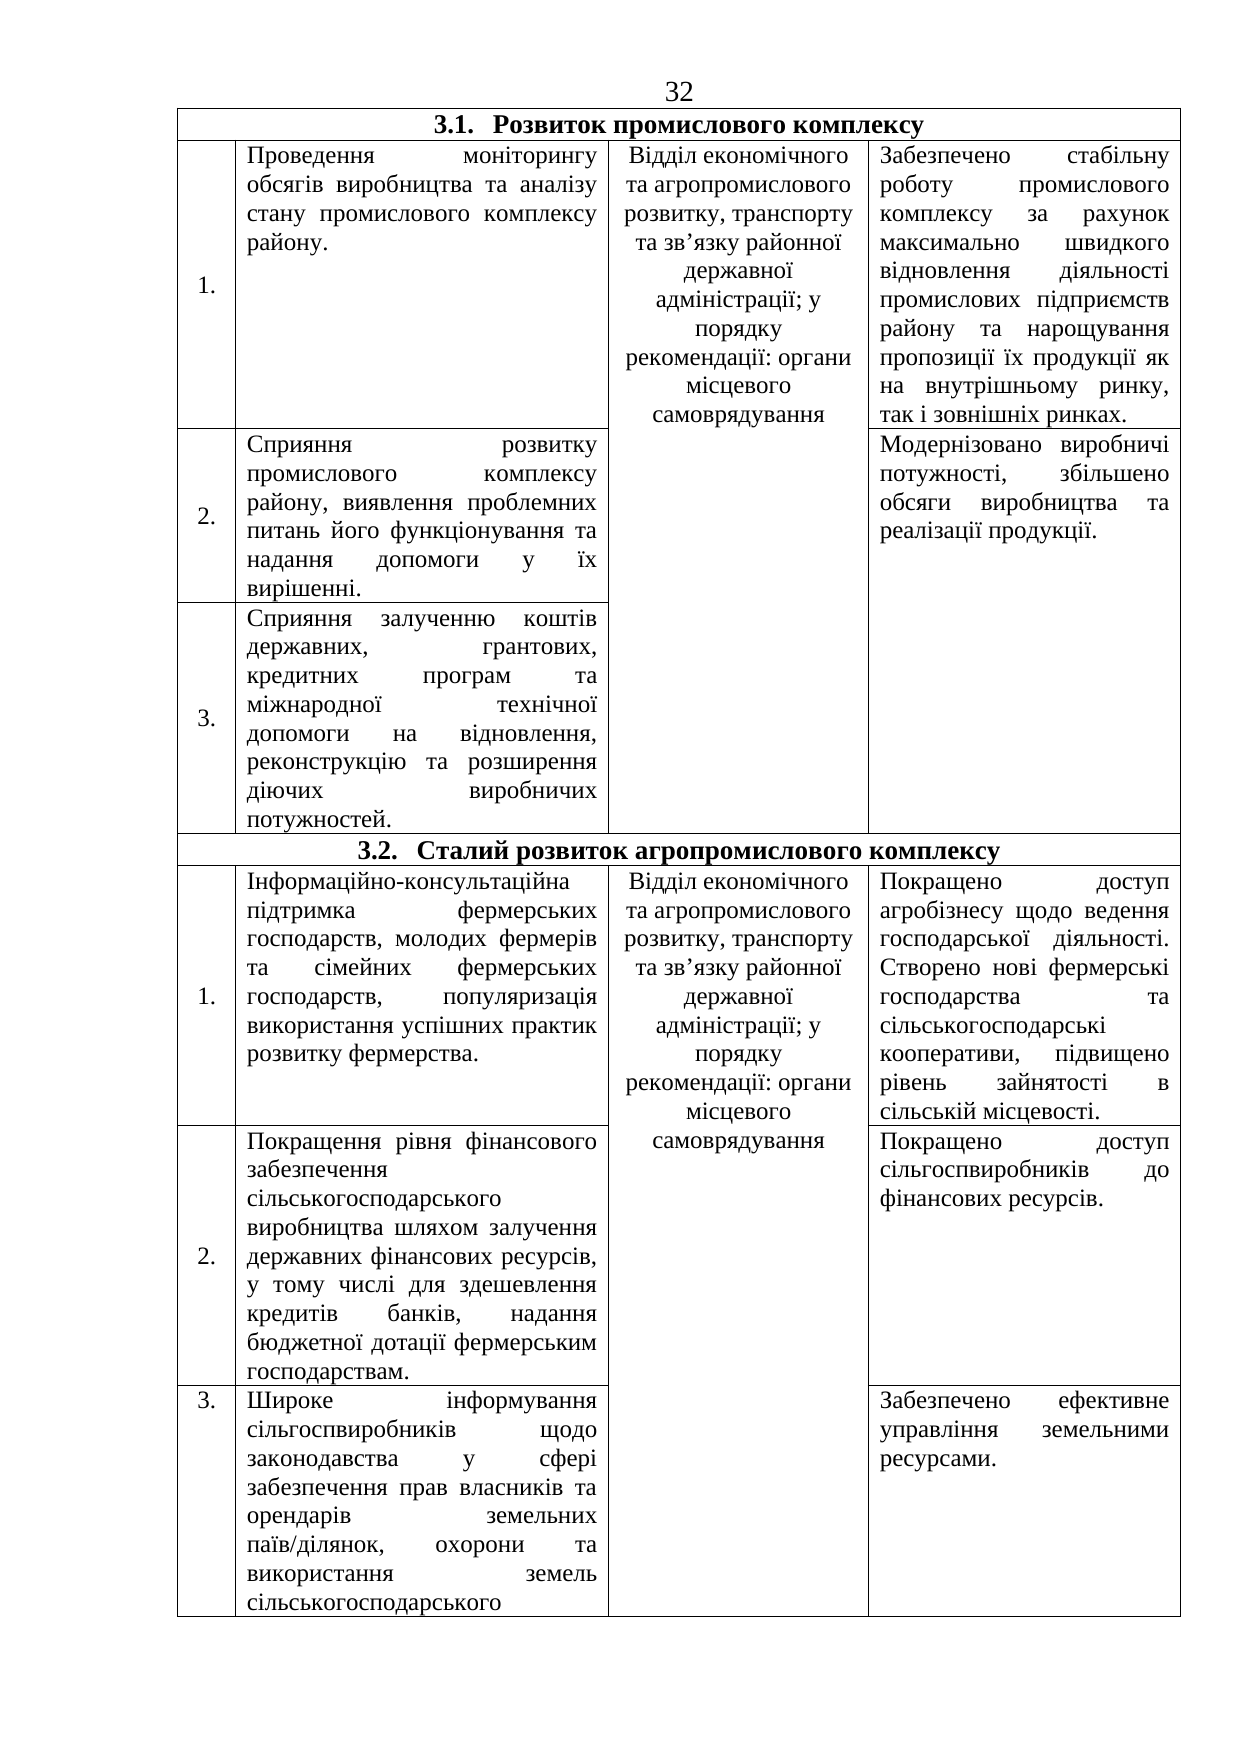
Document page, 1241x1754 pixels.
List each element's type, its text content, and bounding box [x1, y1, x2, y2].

table_cell Проведення моніторингу обсягів виробництва та аналізу стану промислового комплексу району. [236, 141, 608, 428]
table_cell 1. [178, 866, 235, 1125]
table_cell Забезпечено стабільну роботу промислового комплексу за рахунок максимально швидкого відновлення діяльності промислових підприємств району та нарощування пропозиції їх продукції як на внутрішньому ринку, так і зовнішніх ринках. [869, 141, 1180, 428]
table_cell 1. [178, 141, 235, 428]
table_cell Покращено доступ агробізнесу щодо ведення господарської діяльності. Створено нові фермерські господарства та сільськогосподарські кооперативи, підвищено рівень зайнятості в сільській місцевості. [869, 866, 1180, 1125]
table_cell Сприяння залученню коштів державних, грантових, кредитних програм та міжнародної технічної допомоги на відновлення, реконструкцію та розширення діючих виробничих потужностей. [236, 603, 608, 833]
table_cell 2. [178, 429, 235, 602]
table_cell Сприяння розвитку промислового комплексу району, виявлення проблемних питань його функціонування та надання допомоги у їх вирішенні. [236, 429, 608, 602]
table_cell Модернізовано виробничі потужності, збільшено обсяги виробництва та реалізації продукції. [869, 429, 1180, 833]
table_cell Розвиток промислового комплексу [178, 109, 1180, 139]
table_cell Відділ економічного та агропромислового розвитку, транспорту та зв’язку районної державної адміністрації; у порядку рекомендації: органи місцевого самоврядування [609, 141, 868, 833]
table_cell 2. [178, 1126, 235, 1384]
table_cell Інформаційно-консультаційна підтримка фермерських господарств, молодих фермерів та сімейних фермерських господарств, популяризація використання успішних практик розвитку фермерства. [236, 866, 608, 1125]
table_cell 3. [178, 1386, 235, 1616]
table_cell Покращено доступ сільгоспвиробників до фінансових ресурсів. [869, 1126, 1180, 1384]
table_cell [236, 1386, 608, 1616]
table_cell 3. [178, 603, 235, 833]
table_cell Покращення рівня фінансового забезпечення сільськогосподарського виробництва шляхом залучення державних фінансових ресурсів, у тому числі для здешевлення кредитів банків, надання бюджетної дотації фермерським господарствам. [236, 1126, 608, 1384]
table_cell Відділ економічного та агропромислового розвитку, транспорту та зв’язку районної державної адміністрації; у порядку рекомендації: органи місцевого самоврядування [609, 866, 868, 1616]
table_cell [869, 1386, 1180, 1616]
table_cell Сталий розвиток агропромислового комплексу [178, 834, 1180, 865]
